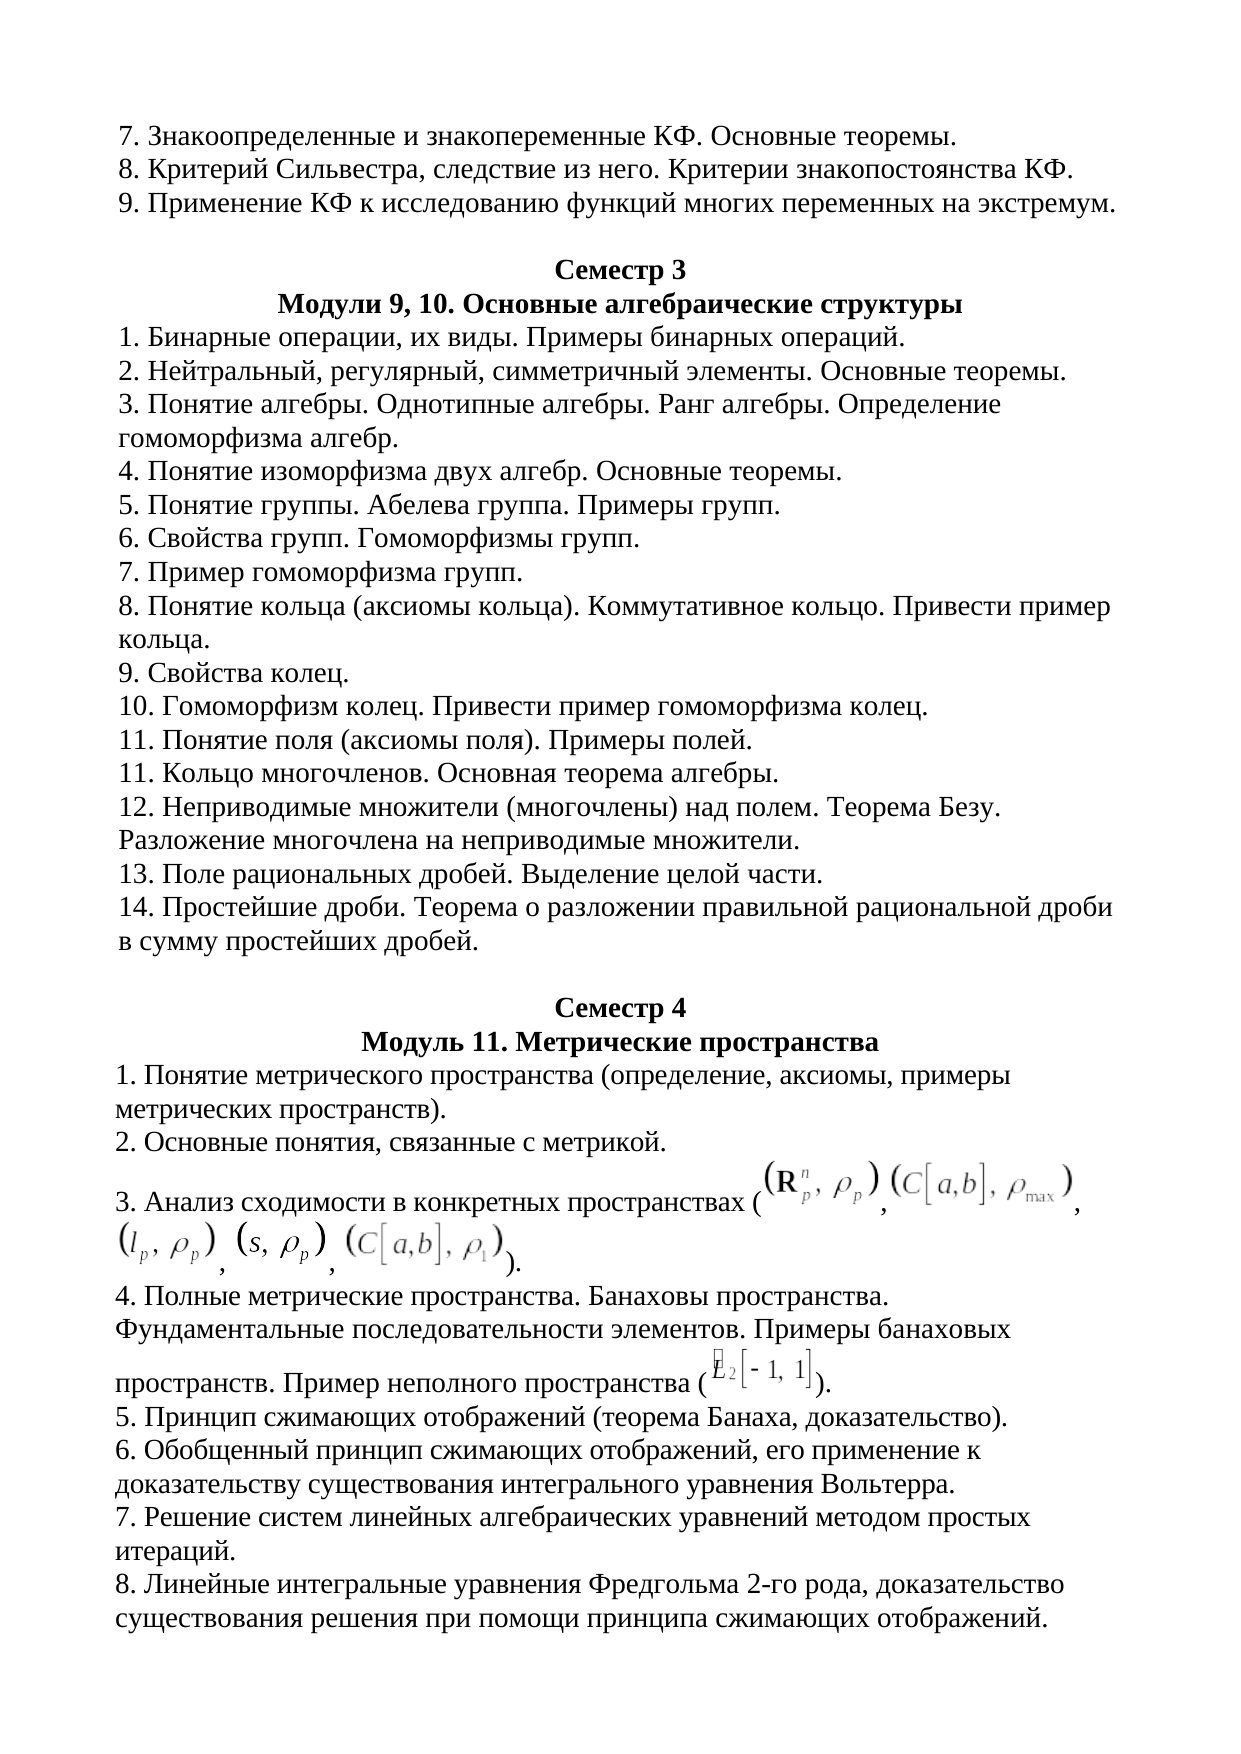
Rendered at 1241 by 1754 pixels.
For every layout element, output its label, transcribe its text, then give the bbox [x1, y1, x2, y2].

text Модули 9, 10. Основные алгебраические структуры [118, 286, 1122, 319]
text 7. Решение систем линейных алгебраических уравнений методом простых итераций. [115, 1499, 1122, 1566]
text 3. Понятие алгебры. Однотипные алгебры. Ранг алгебры. Определение гомоморфизма алгебр. [118, 386, 1122, 453]
text 9. Применение КФ к исследованию функций многих переменных на экстремум. [118, 185, 1122, 252]
text 6. Свойства групп. Гомоморфизмы групп. [118, 521, 1122, 554]
text 8. Понятие кольца (аксиомы кольца). Коммутативное кольцо. Привести пример кольца. [118, 588, 1122, 655]
text 13. Поле рациональных дробей. Выделение целой части. [118, 856, 1122, 889]
text 1. Бинарные операции, их виды. Примеры бинарных операций. [118, 319, 1122, 353]
text 12. Неприводимые множители (многочлены) над полем. Теорема Безу. Разложение многочлена на неприводимые множители. [118, 789, 1122, 856]
text 4. Полные метрические пространства. Банаховы пространства. Фундаментальные последовательности элементов. Примеры банаховых пространств. Пример неполного пространства (). [115, 1278, 1122, 1399]
text 7. Пример гомоморфизма групп. [118, 554, 1122, 588]
text 7. Знакоопределенные и знакопеременные КФ. Основные теоремы. [118, 118, 1122, 152]
text 6. Обобщенный принцип сжимающих отображений, его применение к доказательству существования интегрального уравнения Вольтерра. [115, 1432, 1122, 1499]
text 10. Гомоморфизм колец. Привести пример гомоморфизма колец. [118, 688, 1122, 722]
text 11. Понятие поля (аксиомы поля). Примеры полей. [118, 722, 1122, 755]
text 2. Нейтральный, регулярный, симметричный элементы. Основные теоремы. [118, 353, 1122, 386]
text Семестр 4 [118, 990, 1122, 1024]
text 1. Понятие метрического пространства (определение, аксиомы, примеры метрических пространств). [115, 1057, 1122, 1124]
text 8. Линейные интегральные уравнения Фредгольма 2-го рода, доказательство существования решения при помощи принципа сжимающих отображений. [115, 1566, 1122, 1633]
text 9. Свойства колец. [118, 655, 1122, 688]
text 8. Критерий Сильвестра, следствие из него. Критерии знакопостоянства КФ. [118, 152, 1122, 185]
text Семестр 3 [118, 252, 1122, 286]
text Модуль 11. Метрические пространства [118, 1024, 1122, 1057]
text 5. Понятие группы. Абелева группа. Примеры групп. [118, 487, 1122, 521]
text 11. Кольцо многочленов. Основная теорема алгебры. [118, 755, 1122, 789]
text 14. Простейшие дроби. Теорема о разложении правильной рациональной дроби в сумму простейших дробей. [118, 889, 1122, 957]
text 3. Анализ сходимости в конкретных пространствах (,, , , ). [115, 1158, 1122, 1278]
text 4. Понятие изоморфизма двух алгебр. Основные теоремы. [118, 453, 1122, 487]
text 2. Основные понятия, связанные с метрикой. [115, 1124, 1122, 1158]
text 5. Принцип сжимающих отображений (теорема Банаха, доказательство). [115, 1399, 1122, 1432]
